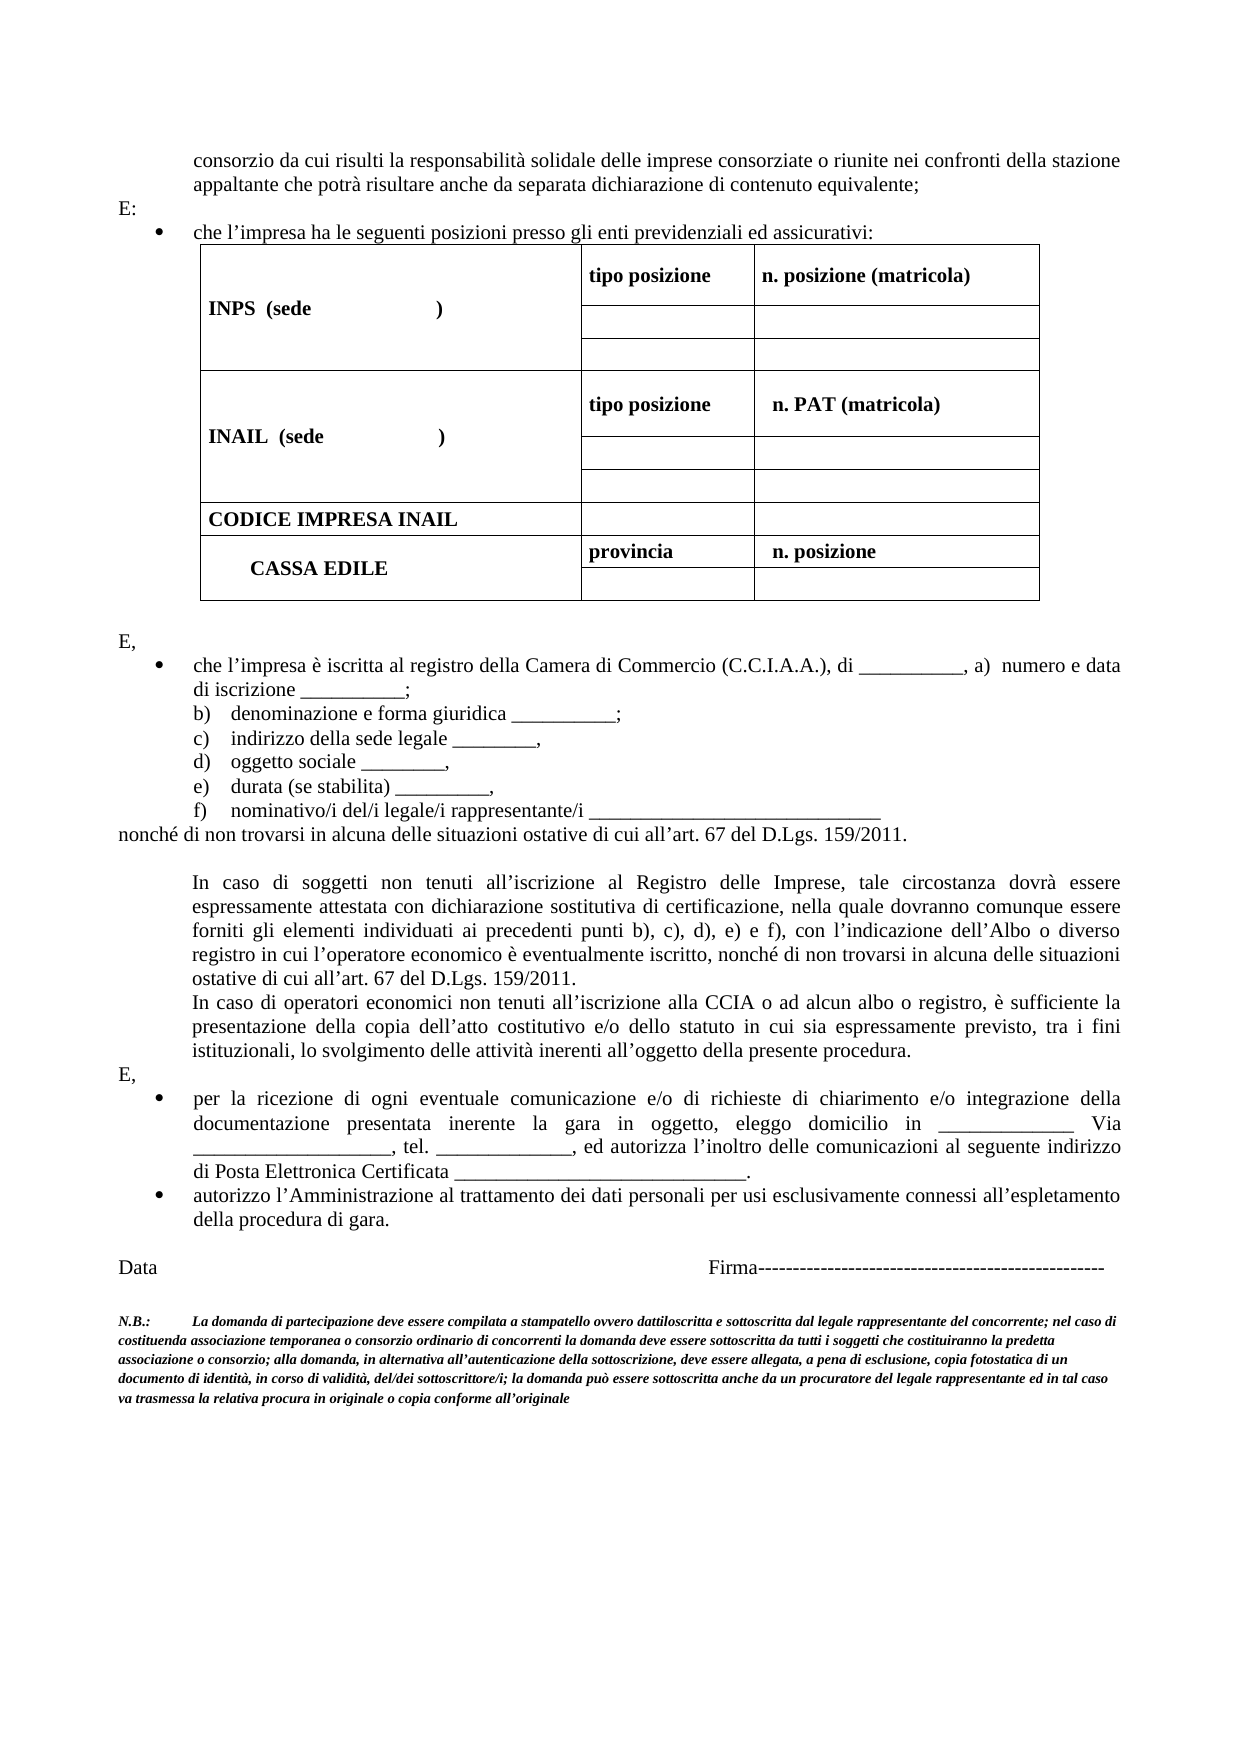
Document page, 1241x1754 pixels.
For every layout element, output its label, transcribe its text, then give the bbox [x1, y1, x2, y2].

table_cell n. PAT (matricola) [755, 371, 1039, 436]
table_cell [755, 437, 1039, 469]
text E: [118, 196, 1122, 220]
table_header INPS (sede ) [201, 245, 581, 370]
list che l’impresa ha le seguenti posizioni presso gli enti previdenziali ed assicurativi: [156, 220, 1122, 244]
table_cell [755, 339, 1039, 370]
list per la ricezione di ogni eventuale comunicazione e/o di richieste di chiarimento e/o integrazione della documentazione presentata inerente la gara in oggetto, eleggo domicilio in _____________ Via ___________________, tel. _____________, ed autorizza l’inoltro delle comunicazioni al seguente indirizzo di Posta Elettronica Certificata ____________________________. [156, 1086, 1122, 1183]
table_cell provincia [582, 536, 754, 567]
table_header tipo posizione [582, 245, 754, 305]
list nominativo/i del/i legale/i rappresentante/i ____________________________ [193, 798, 1122, 822]
text E, [118, 1062, 1122, 1086]
table_cell [755, 503, 1039, 534]
table_cell [755, 568, 1039, 600]
table_header n. posizione (matricola) [755, 245, 1039, 305]
table_cell [755, 306, 1039, 338]
table_cell [582, 339, 754, 370]
table_cell [755, 470, 1039, 502]
list indirizzo della sede legale ________, [193, 725, 1122, 749]
table_cell tipo posizione [582, 371, 754, 436]
list denominazione e forma giuridica __________; [193, 701, 1122, 725]
text In caso di operatori economici non tenuti all’iscrizione alla CCIA o ad alcun albo o registro, è sufficiente la presentazione della copia dell’atto costitutivo e/o dello statuto in cui sia espressamente previsto, tra i fini istituzionali, lo svolgimento delle attività inerenti all’oggetto della presente procedura. [192, 990, 1122, 1062]
table_cell [582, 306, 754, 338]
table_cell [582, 437, 754, 469]
list che l’impresa è iscritta al registro della Camera di Commercio (C.C.I.A.A.), di __________, a) numero e data di iscrizione __________; [156, 653, 1122, 701]
table_cell [582, 470, 754, 502]
list durata (se stabilita) _________, [193, 773, 1122, 798]
text nonché di non trovarsi in alcuna delle situazioni ostative di cui all’art. 67 del D.Lgs. 159/2011. [118, 822, 1122, 846]
text N.B.: La domanda di partecipazione deve essere compilata a stampatello ovvero dattiloscritta e sottoscritta dal legale rappresentante del concorrente; nel caso di costituenda associazione temporanea o consorzio ordinario di concorrenti la domanda deve essere sottoscritta da tutti i soggetti che costituiranno la predetta associazione o consorzio; alla domanda, in alternativa all’autenticazione della sottoscrizione, deve essere allegata, a pena di esclusione, copia fotostatica di un documento di identità, in corso di validità, del/dei sottoscrittore/i; la domanda può essere sottoscritta anche da un procuratore del legale rappresentante ed in tal caso va trasmessa la relativa procura in originale o copia conforme all’originale [118, 1312, 1122, 1406]
text Data Firma-------------------------------------------------- [118, 1255, 1122, 1279]
list oggetto sociale ________, [193, 749, 1122, 773]
table_cell [582, 568, 754, 600]
table_cell n. posizione [755, 536, 1039, 567]
text In caso di soggetti non tenuti all’iscrizione al Registro delle Imprese, tale circostanza dovrà essere espressamente attestata con dichiarazione sostitutiva di certificazione, nella quale dovranno comunque essere forniti gli elementi individuati ai precedenti punti b), c), d), e) e f), con l’indicazione dell’Albo o diverso registro in cui l’operatore economico è eventualmente iscritto, nonché di non trovarsi in alcuna delle situazioni ostative di cui all’art. 67 del D.Lgs. 159/2011. [192, 870, 1122, 990]
table_cell CODICE IMPRESA INAIL [201, 503, 581, 534]
text E, [118, 629, 1122, 653]
table_cell INAIL (sede ) [201, 371, 581, 502]
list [156, 148, 1122, 196]
table_cell [582, 503, 754, 534]
list autorizzo l’Amministrazione al trattamento dei dati personali per usi esclusivamente connessi all’espletamento della procedura di gara. [156, 1183, 1122, 1231]
table_cell CASSA EDILE [201, 536, 581, 600]
